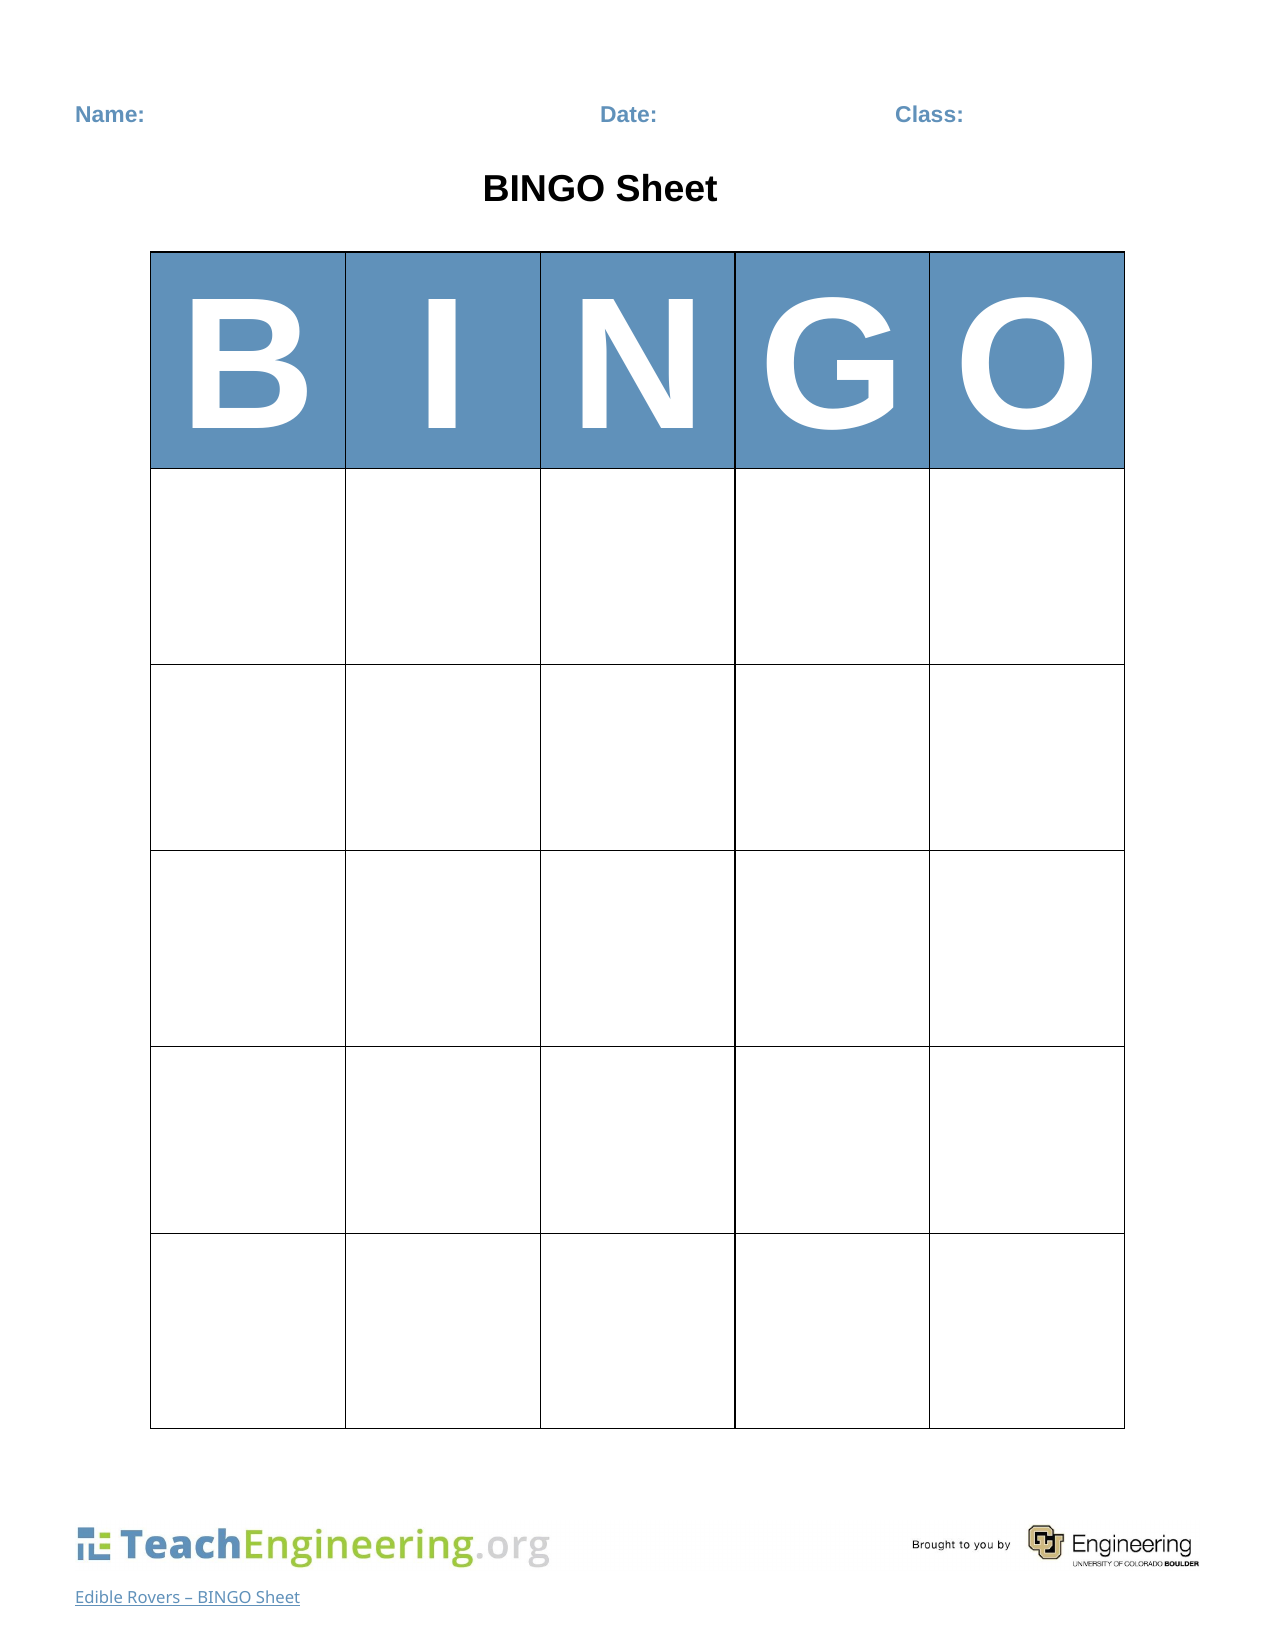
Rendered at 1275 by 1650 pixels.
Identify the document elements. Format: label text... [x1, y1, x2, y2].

table_cell [346, 469, 540, 664]
table_header I [346, 253, 540, 468]
table_cell [736, 1234, 929, 1427]
table_cell [736, 665, 929, 850]
table_cell [930, 851, 1124, 1046]
table_cell [541, 1234, 734, 1427]
table_cell [151, 1234, 345, 1427]
table_cell [151, 1047, 345, 1233]
table_cell [346, 851, 540, 1046]
table_header O [930, 253, 1124, 468]
table_cell [930, 469, 1124, 664]
picture [75, 1520, 1200, 1571]
table_cell [736, 469, 929, 664]
table_cell [736, 1047, 929, 1233]
table_header B [151, 253, 345, 468]
table_header N [541, 253, 734, 468]
table_cell [151, 851, 345, 1046]
table_cell [346, 1047, 540, 1233]
table_cell [930, 1234, 1124, 1427]
table_cell [541, 851, 734, 1046]
table_cell [930, 665, 1124, 850]
table_cell [541, 665, 734, 850]
table_cell [541, 469, 734, 664]
text BINGO Sheet [75, 166, 1125, 209]
table_cell [151, 665, 345, 850]
table_cell [930, 1047, 1124, 1233]
table_header G [736, 253, 929, 468]
table_cell [736, 851, 929, 1046]
table_cell [346, 1234, 540, 1427]
table_cell [346, 665, 540, 850]
table_cell [151, 469, 345, 664]
table_cell [541, 1047, 734, 1233]
